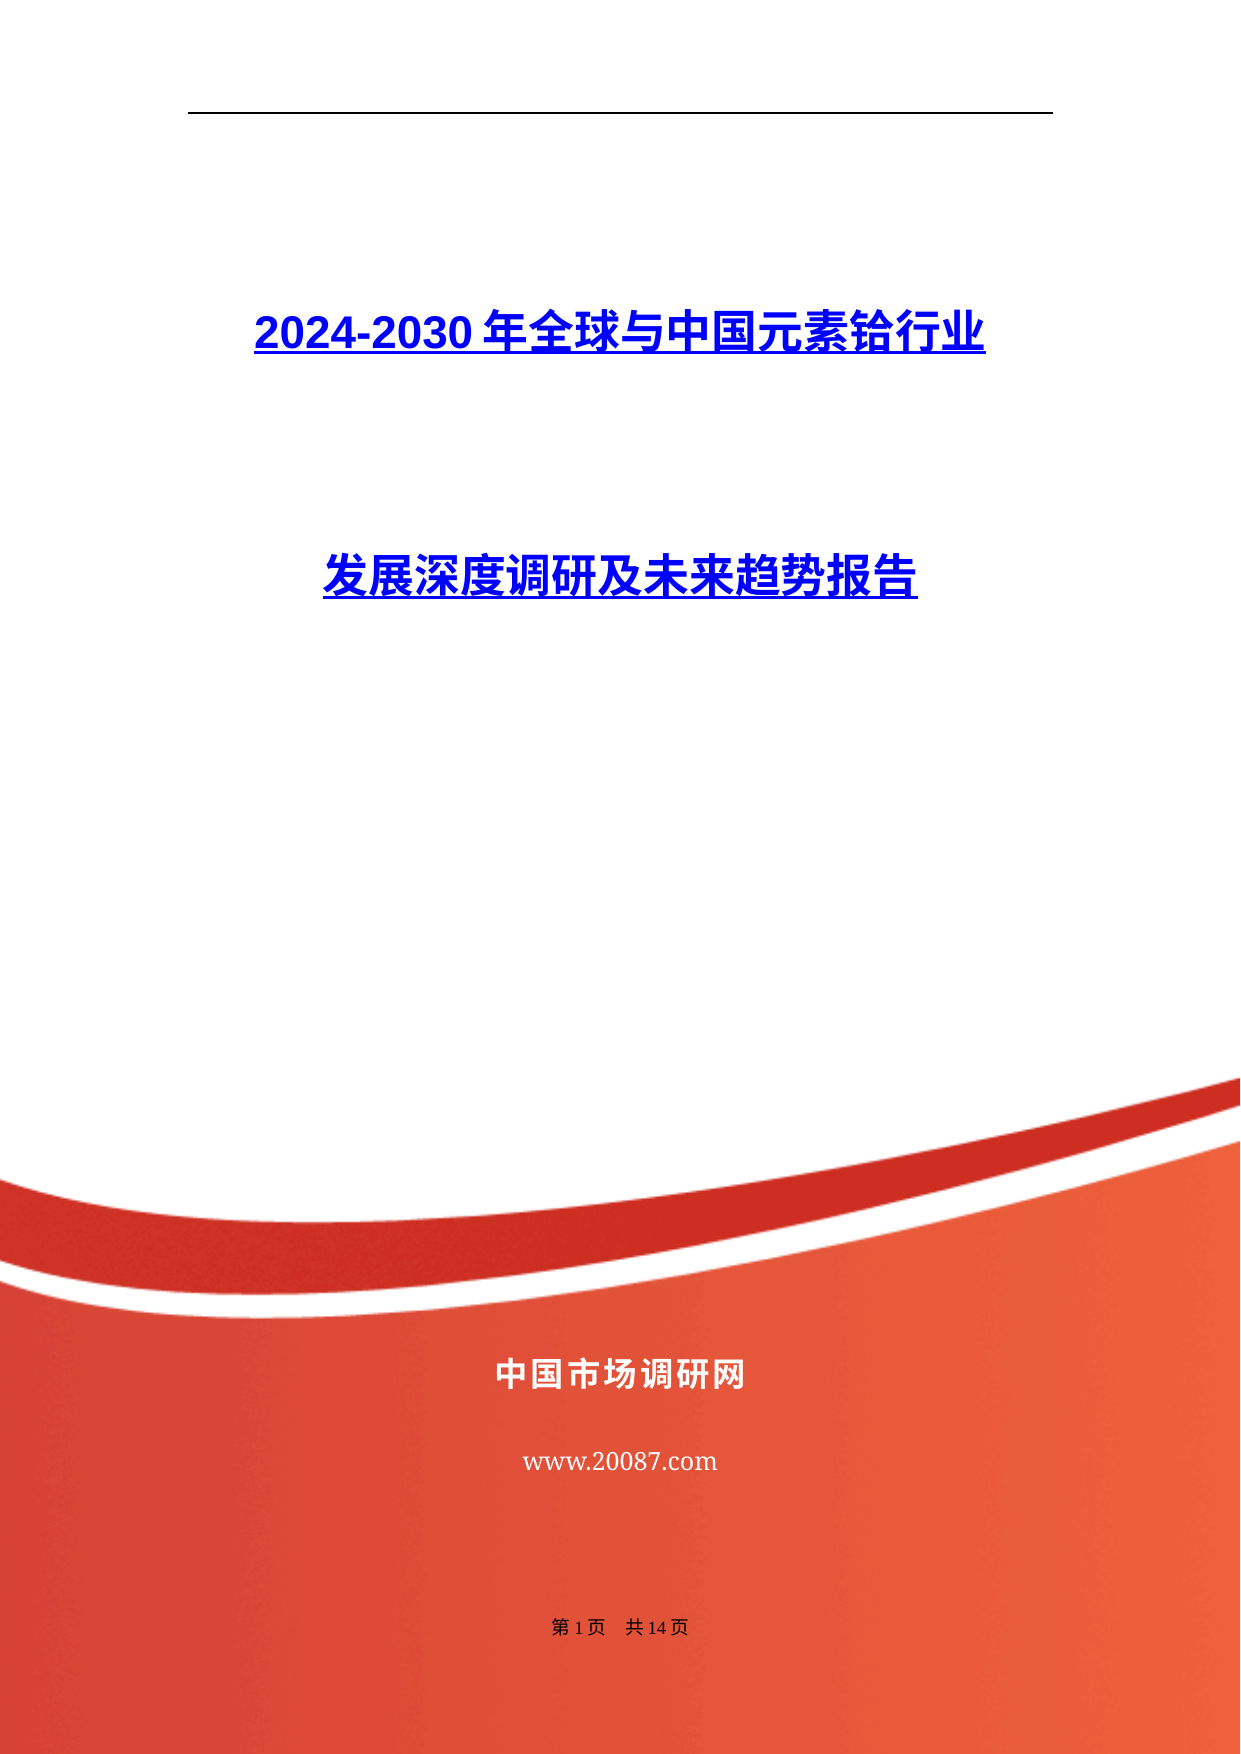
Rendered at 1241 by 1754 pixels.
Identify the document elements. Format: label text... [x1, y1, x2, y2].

subtitle 中国市场调研网 [187, 1339, 1053, 1404]
picture [0, 1006, 1241, 1754]
table_header 2024-2030年全球与中国元素铪行业发展深度调研及未来趋势报告 [188, 207, 1053, 773]
text www.20087.com [187, 1428, 1053, 1493]
